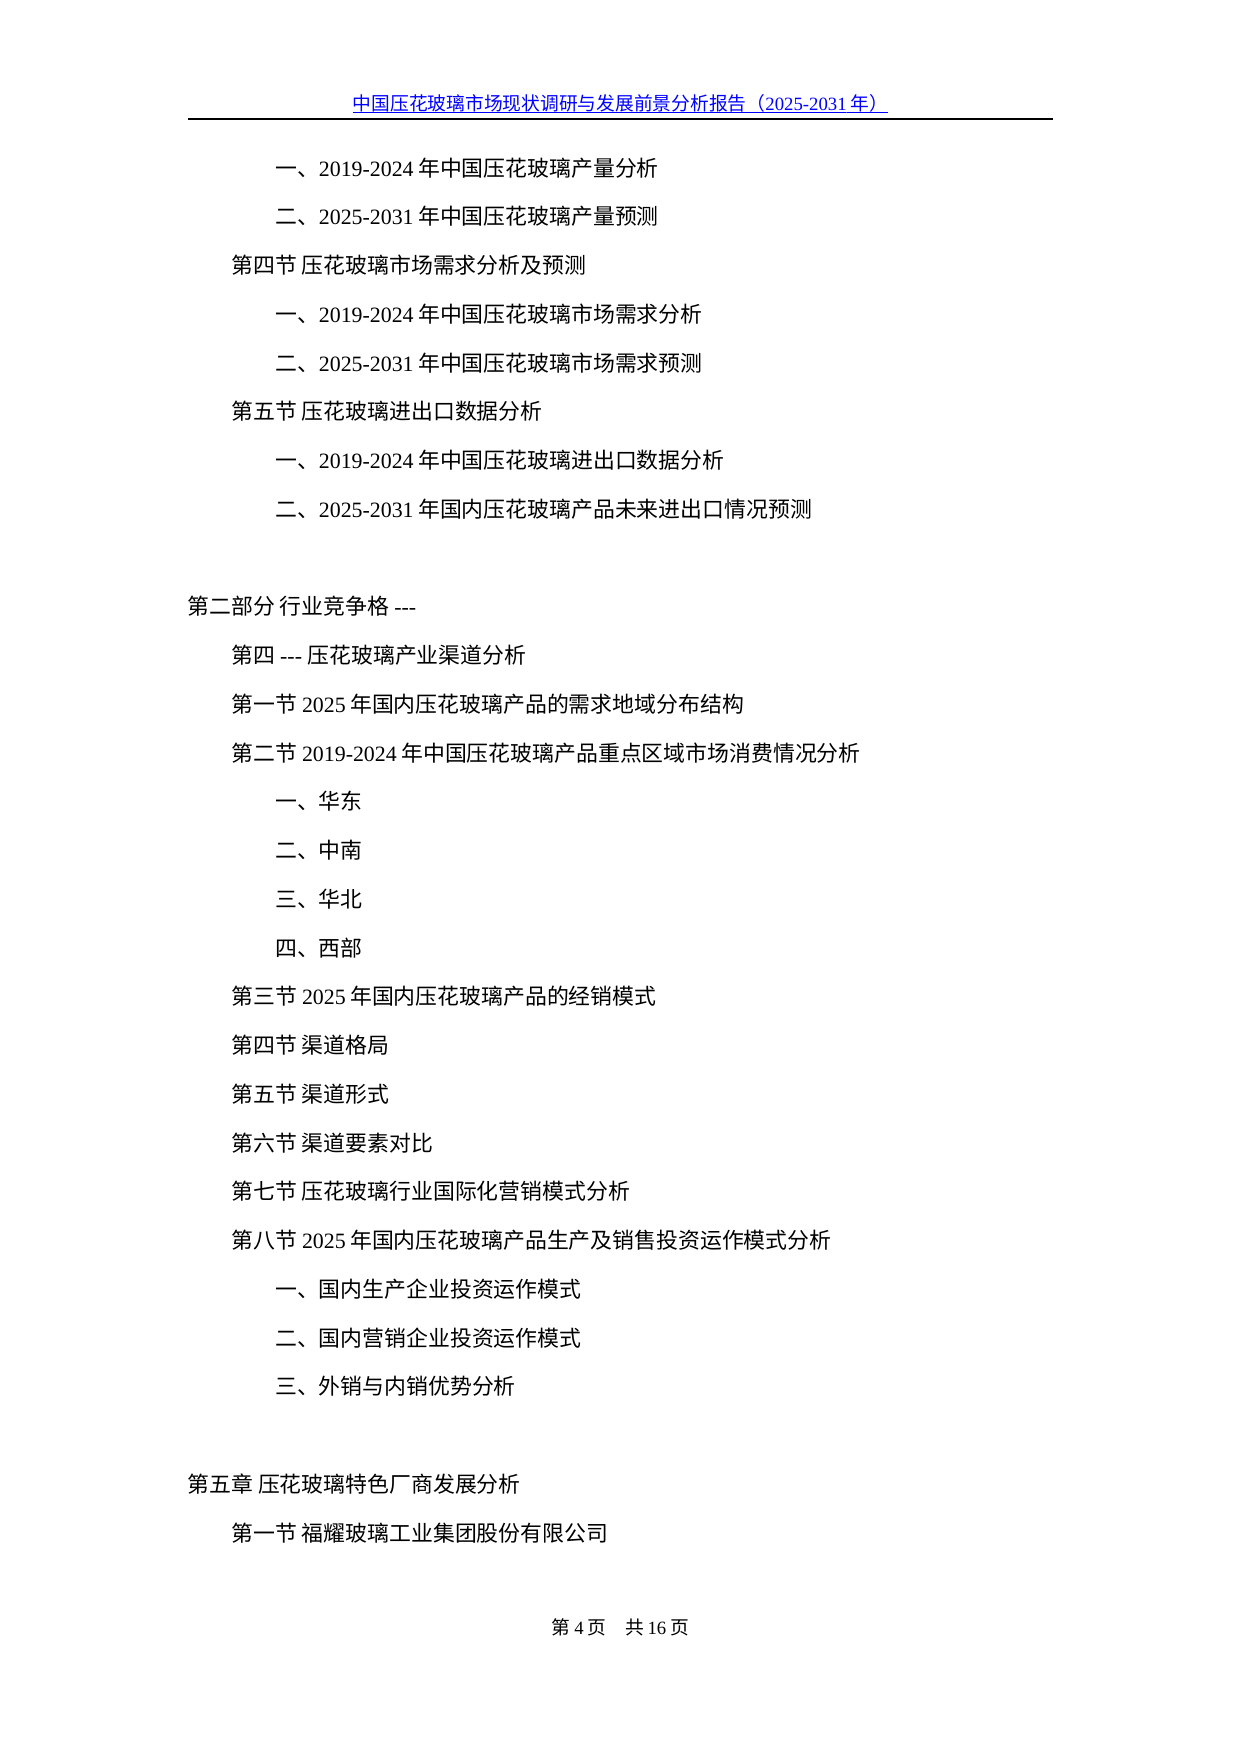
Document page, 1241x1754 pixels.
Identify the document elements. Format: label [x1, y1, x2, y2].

text [187, 150, 1053, 1548]
